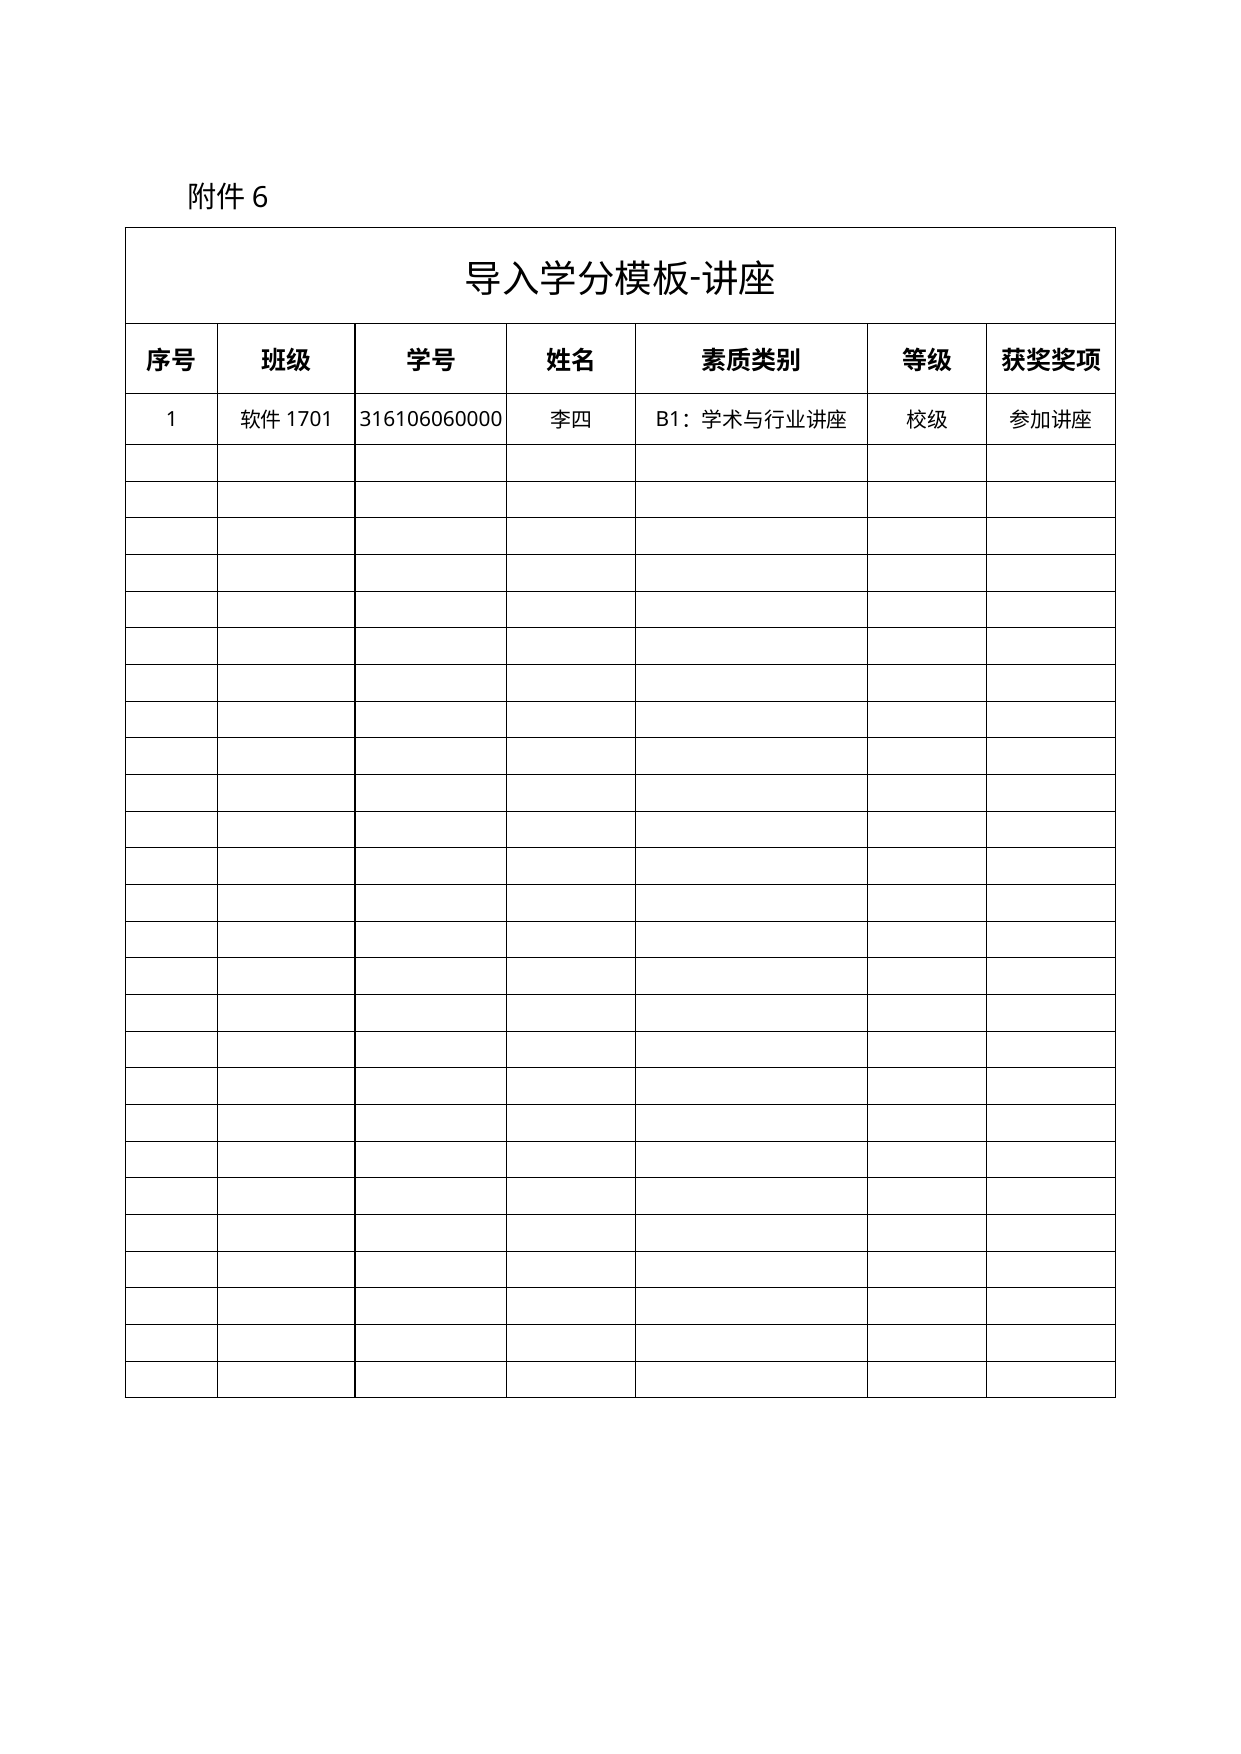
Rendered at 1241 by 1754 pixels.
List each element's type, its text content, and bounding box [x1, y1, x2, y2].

table_cell [218, 1325, 354, 1361]
table_cell [636, 1178, 867, 1214]
table_cell [356, 885, 506, 921]
table_cell [636, 518, 867, 554]
table_cell [987, 592, 1115, 627]
table_cell [636, 1288, 867, 1324]
table_cell [507, 592, 635, 627]
table_cell [218, 628, 354, 664]
table_cell [868, 665, 986, 701]
table_cell [126, 1032, 217, 1067]
list 附件6 [187, 162, 1053, 227]
table_cell [987, 848, 1115, 884]
table_cell [218, 1362, 354, 1397]
table_cell [218, 518, 354, 554]
table_cell [636, 482, 867, 517]
table_cell [507, 995, 635, 1031]
table_cell 李四 [507, 394, 635, 444]
table_cell B1：学术与行业讲座 [636, 394, 867, 444]
table_cell [987, 958, 1115, 994]
table_cell 素质类别 [636, 324, 867, 392]
table_cell [126, 702, 217, 737]
table_cell [868, 1325, 986, 1361]
table_cell [126, 1288, 217, 1324]
table_cell [636, 1215, 867, 1251]
table_cell [126, 1178, 217, 1214]
table_cell [126, 592, 217, 627]
table_cell [507, 555, 635, 591]
table_cell [868, 738, 986, 774]
table_cell [987, 1068, 1115, 1104]
table_cell [356, 775, 506, 811]
table_cell [507, 1215, 635, 1251]
table_cell [868, 555, 986, 591]
table_cell [218, 885, 354, 921]
table_cell [218, 445, 354, 481]
table_cell [356, 1215, 506, 1251]
table_cell [868, 702, 986, 737]
table_cell [126, 1215, 217, 1251]
table_cell [356, 1178, 506, 1214]
table_cell [218, 1215, 354, 1251]
table_cell [868, 1288, 986, 1324]
table_cell [868, 1105, 986, 1141]
table_cell [218, 1032, 354, 1067]
table_cell [126, 1068, 217, 1104]
table_cell [218, 1068, 354, 1104]
table_cell [636, 1362, 867, 1397]
table_cell [126, 1252, 217, 1287]
table_cell [868, 812, 986, 847]
table_cell [218, 848, 354, 884]
table_cell [636, 922, 867, 957]
table_cell [356, 1288, 506, 1324]
table_cell [507, 1142, 635, 1177]
table_cell [126, 555, 217, 591]
table_cell [356, 445, 506, 481]
table_cell [126, 628, 217, 664]
table_cell [636, 592, 867, 627]
table_cell [987, 1362, 1115, 1397]
table_cell [507, 665, 635, 701]
table_cell [126, 738, 217, 774]
table_cell 等级 [868, 324, 986, 392]
table_cell [868, 922, 986, 957]
table_cell [636, 775, 867, 811]
table_cell 班级 [218, 324, 354, 392]
table_cell [126, 922, 217, 957]
table_cell [218, 1105, 354, 1141]
table_cell 316106060000 [356, 394, 506, 444]
table_cell [987, 922, 1115, 957]
table_cell [636, 848, 867, 884]
table_cell [356, 628, 506, 664]
table_cell [356, 665, 506, 701]
table_cell [126, 995, 217, 1031]
table_cell [218, 482, 354, 517]
table_cell [868, 1032, 986, 1067]
table_cell [987, 995, 1115, 1031]
table_cell 软件1701 [218, 394, 354, 444]
table_cell [356, 1252, 506, 1287]
table_cell [868, 848, 986, 884]
table_cell [636, 1252, 867, 1287]
table_cell [987, 1178, 1115, 1214]
table_cell [987, 1325, 1115, 1361]
table_cell 姓名 [507, 324, 635, 392]
table_cell [507, 922, 635, 957]
table_cell [868, 482, 986, 517]
table_cell [356, 995, 506, 1031]
table_cell [356, 592, 506, 627]
table_cell [356, 848, 506, 884]
table_cell [636, 1105, 867, 1141]
table_cell [507, 812, 635, 847]
table_cell [987, 738, 1115, 774]
table_cell [507, 1178, 635, 1214]
table_cell [126, 812, 217, 847]
table_cell [507, 1288, 635, 1324]
table_cell [507, 445, 635, 481]
table_cell [126, 958, 217, 994]
table_cell [636, 885, 867, 921]
table_cell [507, 518, 635, 554]
table_cell [356, 1105, 506, 1141]
table_cell [126, 518, 217, 554]
table_header 导入学分模板-讲座 [126, 228, 1115, 323]
table_cell [356, 738, 506, 774]
table_cell [356, 1325, 506, 1361]
table_cell [218, 702, 354, 737]
table_cell [636, 738, 867, 774]
table_cell [987, 702, 1115, 737]
table_cell [356, 482, 506, 517]
table_cell [636, 702, 867, 737]
table_cell [126, 1105, 217, 1141]
table_cell [356, 958, 506, 994]
table_cell [636, 445, 867, 481]
table_cell [987, 885, 1115, 921]
table_cell [218, 665, 354, 701]
table_cell [507, 1105, 635, 1141]
table_cell [126, 1142, 217, 1177]
table_cell [126, 1325, 217, 1361]
table_cell [356, 555, 506, 591]
table_cell [218, 995, 354, 1031]
table_cell [356, 702, 506, 737]
table_cell [218, 1288, 354, 1324]
table_cell 学号 [356, 324, 506, 392]
table_cell [987, 555, 1115, 591]
table_cell 序号 [126, 324, 217, 392]
table_cell [987, 1215, 1115, 1251]
table_cell [126, 665, 217, 701]
table_cell [868, 1362, 986, 1397]
table_cell [868, 885, 986, 921]
table_cell [126, 445, 217, 481]
table_cell [356, 1362, 506, 1397]
table_cell [507, 738, 635, 774]
table_cell [868, 995, 986, 1031]
table_cell [507, 1032, 635, 1067]
table_cell [218, 592, 354, 627]
table_cell [868, 1068, 986, 1104]
table_cell [987, 1142, 1115, 1177]
table_cell [868, 518, 986, 554]
table_cell [987, 812, 1115, 847]
table_cell [356, 1068, 506, 1104]
table_cell [507, 1362, 635, 1397]
table_cell [636, 1325, 867, 1361]
table_cell [987, 445, 1115, 481]
table_cell [987, 1032, 1115, 1067]
table_cell [868, 1252, 986, 1287]
table_cell [126, 848, 217, 884]
table_cell [636, 812, 867, 847]
table_cell [868, 958, 986, 994]
table_cell 参加讲座 [987, 394, 1115, 444]
table_cell [218, 1252, 354, 1287]
table_cell [987, 775, 1115, 811]
table_cell [636, 1142, 867, 1177]
table_cell [218, 555, 354, 591]
table_cell [126, 775, 217, 811]
table_cell [356, 922, 506, 957]
table_cell [356, 812, 506, 847]
table_cell [507, 885, 635, 921]
table_cell [636, 665, 867, 701]
table_cell [507, 628, 635, 664]
table_cell [868, 775, 986, 811]
table_cell [218, 1178, 354, 1214]
table_cell [218, 1142, 354, 1177]
table_cell [507, 848, 635, 884]
table_cell [356, 1142, 506, 1177]
table_cell 校级 [868, 394, 986, 444]
table_cell [868, 445, 986, 481]
table_cell [218, 812, 354, 847]
table_cell [126, 482, 217, 517]
table_cell [987, 1252, 1115, 1287]
table_cell [987, 665, 1115, 701]
table_cell [507, 1068, 635, 1104]
table_cell 1 [126, 394, 217, 444]
table_cell [636, 1032, 867, 1067]
table_cell [636, 628, 867, 664]
table_cell [987, 628, 1115, 664]
table_cell [636, 1068, 867, 1104]
table_cell [868, 1178, 986, 1214]
table_cell [636, 958, 867, 994]
table_cell [218, 958, 354, 994]
table_cell [126, 885, 217, 921]
table_cell [356, 1032, 506, 1067]
table_cell [356, 518, 506, 554]
table_cell [987, 1288, 1115, 1324]
table_cell [126, 1362, 217, 1397]
table_cell [987, 482, 1115, 517]
table_cell [868, 592, 986, 627]
table_cell 获奖奖项 [987, 324, 1115, 392]
table_cell [868, 1142, 986, 1177]
table_cell [507, 1252, 635, 1287]
table_cell [868, 628, 986, 664]
table_cell [218, 738, 354, 774]
table_cell [507, 702, 635, 737]
table_cell [636, 995, 867, 1031]
table_cell [507, 775, 635, 811]
table_cell [868, 1215, 986, 1251]
table_cell [507, 482, 635, 517]
table_cell [218, 775, 354, 811]
table_cell [507, 1325, 635, 1361]
table_cell [507, 958, 635, 994]
table_cell [218, 922, 354, 957]
table_cell [636, 555, 867, 591]
table_cell [987, 1105, 1115, 1141]
table_cell [987, 518, 1115, 554]
